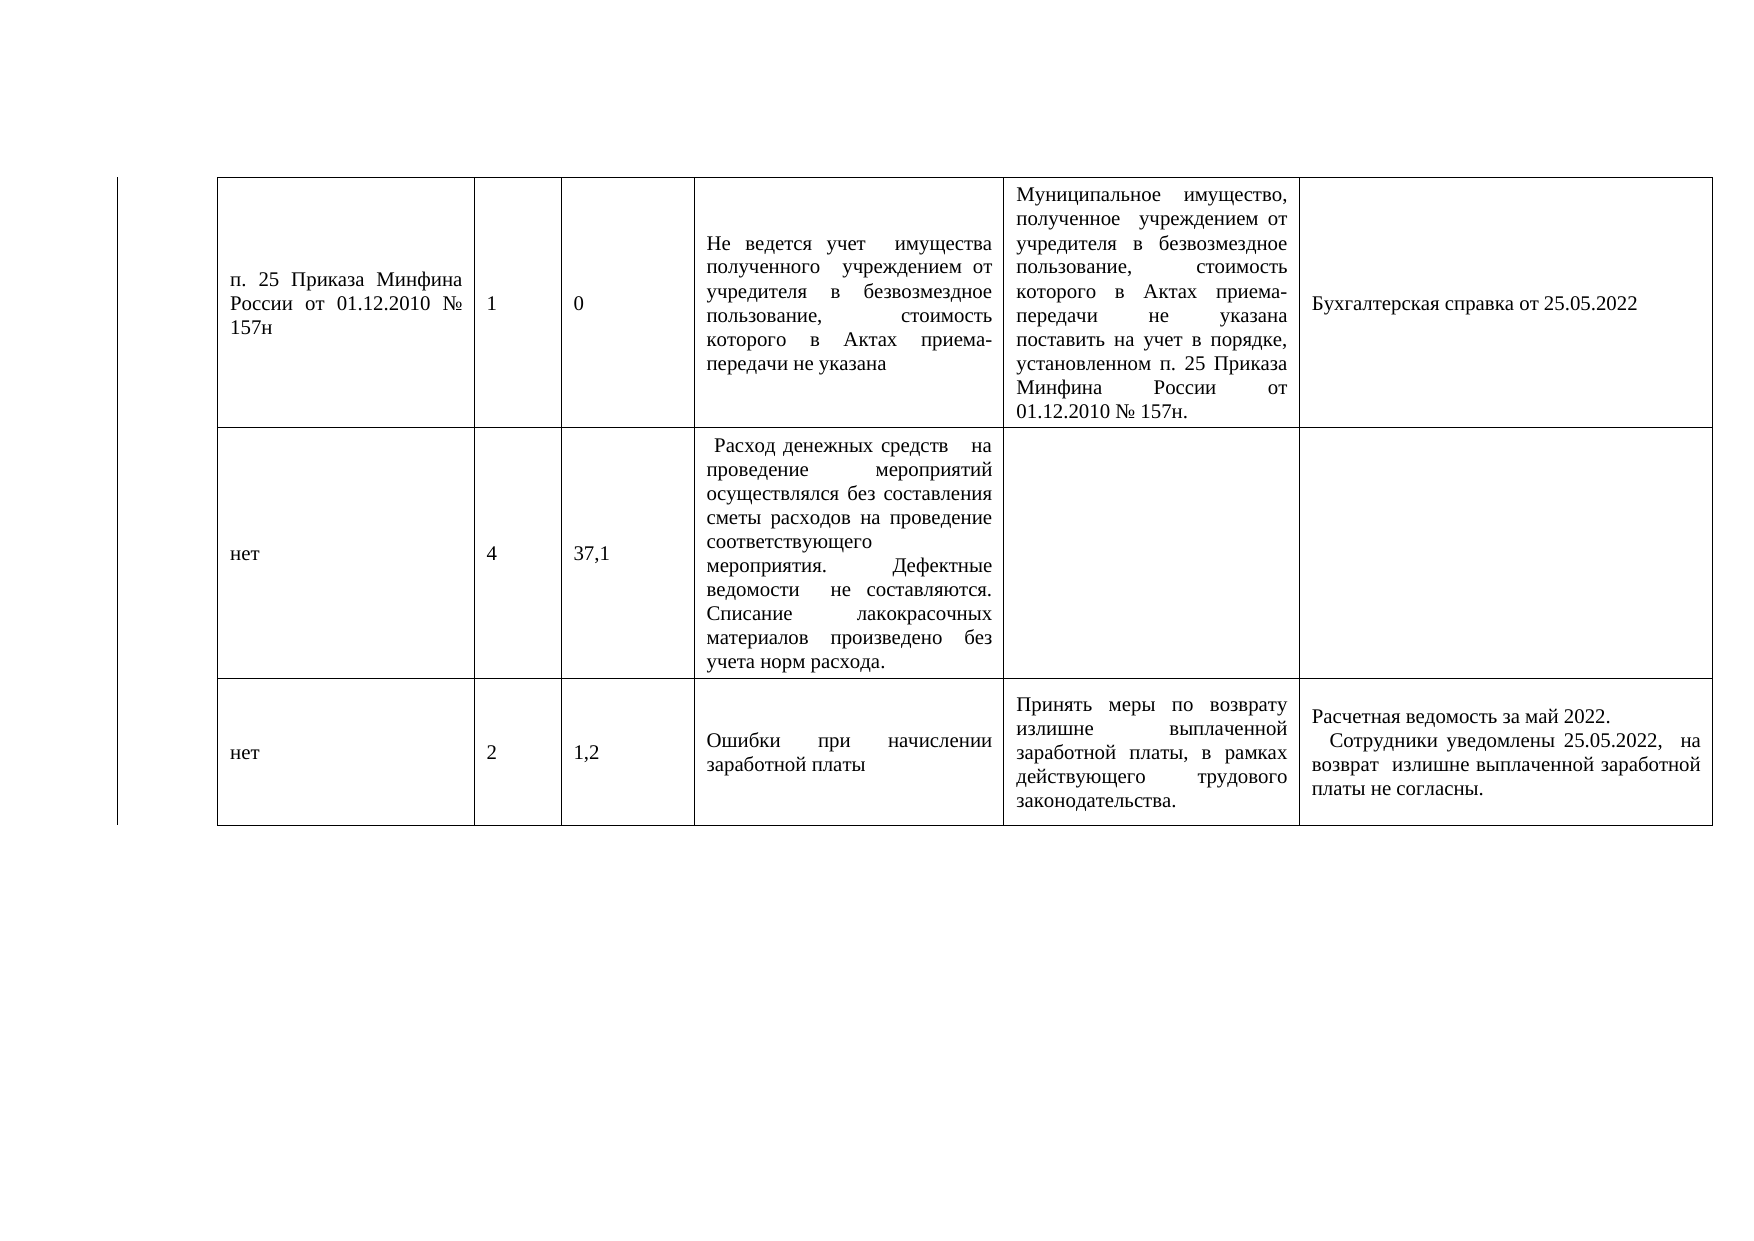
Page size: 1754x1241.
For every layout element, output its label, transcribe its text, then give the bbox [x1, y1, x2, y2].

table_cell 0 [562, 178, 694, 427]
table_cell [1004, 428, 1299, 678]
table_cell Принять меры по возврату излишне выплаченной заработной платы, в рамках действующего трудового законодательства. [1004, 679, 1299, 824]
table_cell 37,1 [562, 428, 694, 678]
table_cell нет [218, 428, 474, 678]
table_cell Расчетная ведомость за май 2022. Сотрудники уведомлены 25.05.2022, на возврат излишне выплаченной заработной платы не согласны. [1300, 679, 1712, 824]
table_cell 4 [475, 428, 561, 678]
table_cell Муниципальное имущество, полученное учреждением от учредителя в безвозмездное пользование, стоимость которого в Актах приема-передачи не указана поставить на учет в порядке, установленном п. 25 Приказа Минфина России от 01.12.2010 № 157н. [1004, 178, 1299, 427]
table_cell 1 [475, 178, 561, 427]
table_cell Расход денежных средств на проведение мероприятий осуществлялся без составления сметы расходов на проведение соответствующего мероприятия. Дефектные ведомости не составляются. Списание лакокрасочных материалов произведено без учета норм расхода. [695, 428, 1003, 678]
table_cell Ошибки при начислении заработной платы [695, 679, 1003, 824]
table_cell [1300, 428, 1712, 678]
table_cell 1,2 [562, 679, 694, 824]
table_cell нет [218, 679, 474, 824]
table_cell п. 25 Приказа Минфина России от 01.12.2010 № 157н [218, 178, 474, 427]
table_cell Бухгалтерская справка от 25.05.2022 [1300, 178, 1712, 427]
table_cell Не ведется учет имущества полученного учреждением от учредителя в безвозмездное пользование, стоимость которого в Актах приема-передачи не указана [695, 178, 1003, 427]
table_cell 2 [475, 679, 561, 824]
